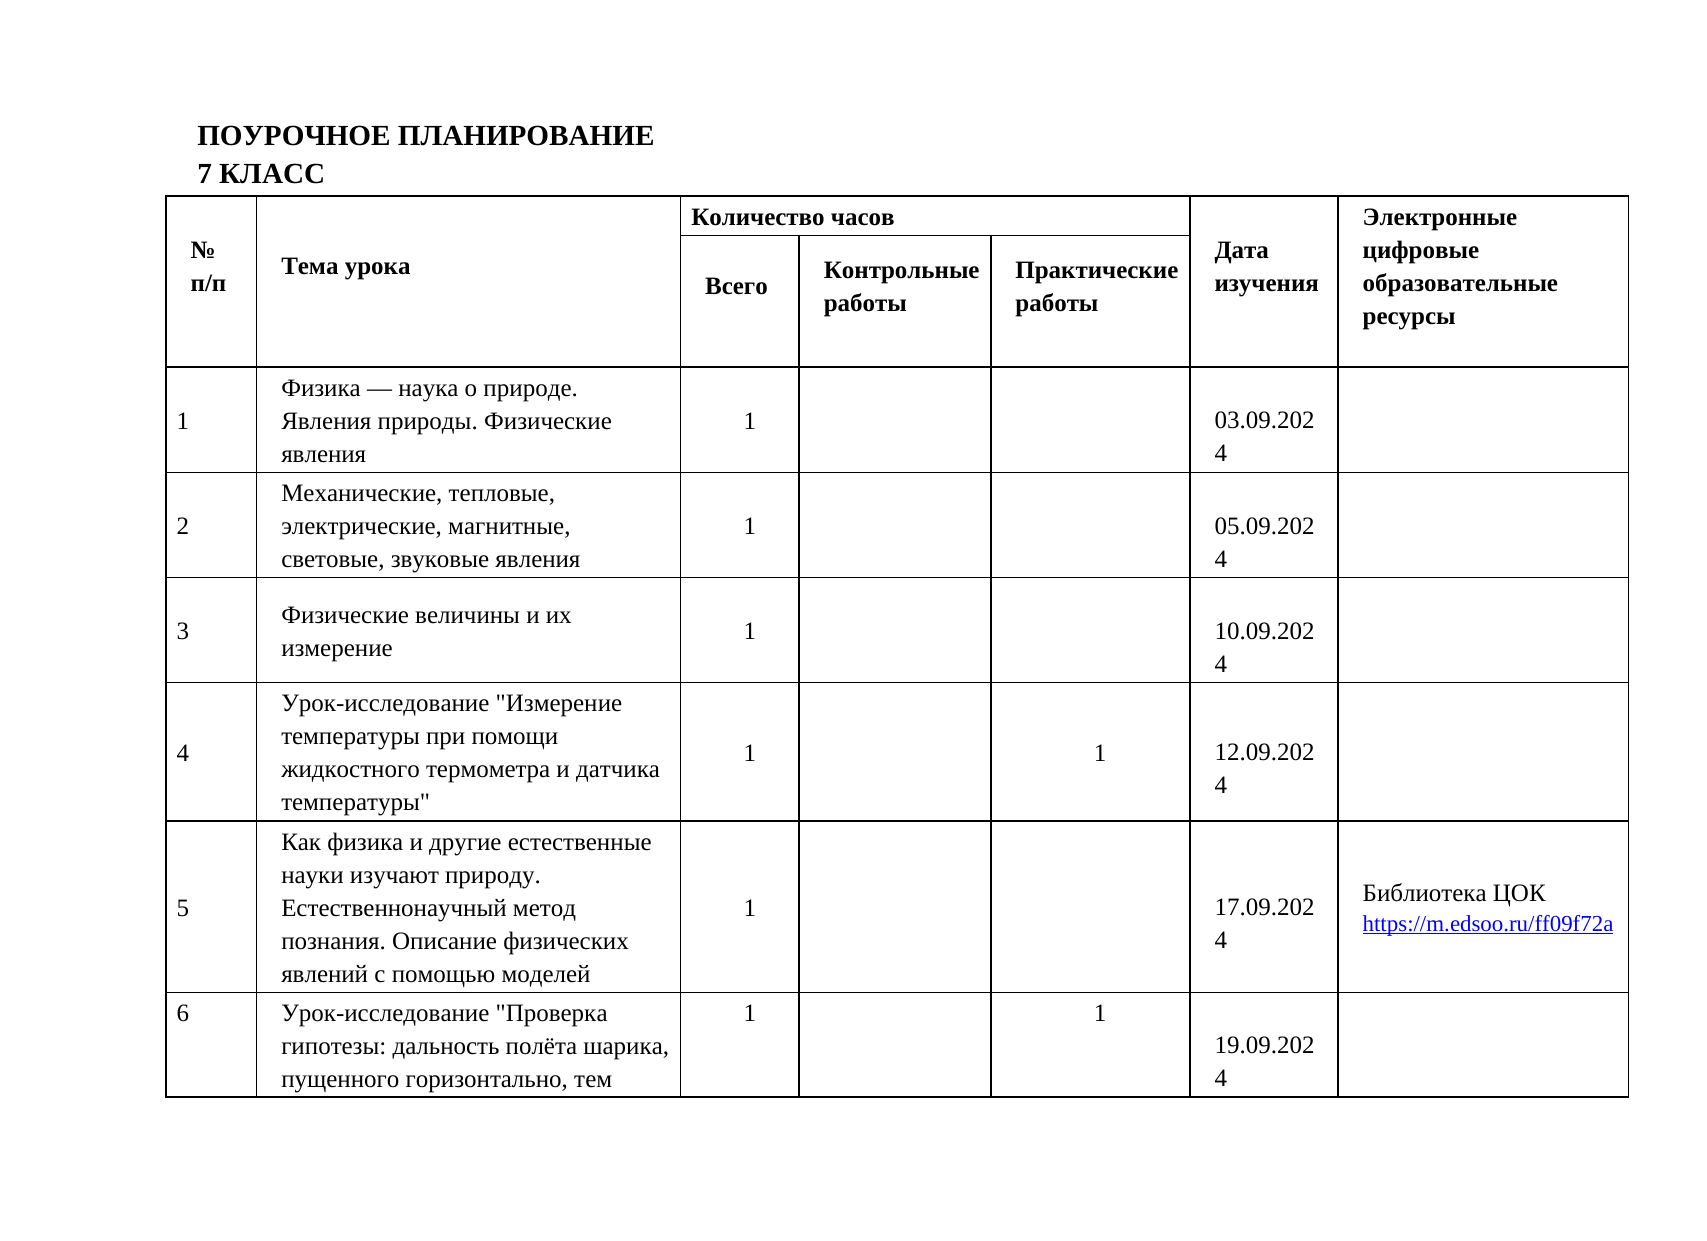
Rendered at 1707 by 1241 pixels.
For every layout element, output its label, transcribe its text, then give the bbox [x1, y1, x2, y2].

table_cell 4 [167, 683, 256, 820]
table_cell 19.09.2024 [1191, 993, 1337, 1096]
table_cell [992, 368, 1189, 471]
table_cell 1 [681, 683, 798, 820]
table_cell Физика — наука о природе. Явления природы. Физические явления [257, 368, 680, 471]
table_cell [800, 822, 990, 991]
table_cell Практические работы [992, 236, 1189, 366]
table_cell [257, 993, 680, 1096]
table_cell [1339, 578, 1628, 681]
table_cell 1 [167, 368, 256, 471]
table_cell Урок-исследование "Измерение температуры при помощи жидкостного термометра и датчика температуры" [257, 683, 680, 820]
table_cell Контрольные работы [800, 236, 990, 366]
text ПОУРОЧНОЕ ПЛАНИРОВАНИЕ [190, 118, 1618, 152]
table_cell [800, 473, 990, 577]
table_cell [992, 822, 1189, 991]
table_cell 2 [167, 473, 256, 577]
table_cell [1339, 683, 1628, 820]
table_header Тема урока [257, 197, 680, 366]
table_header Дата изучения [1191, 197, 1337, 366]
table_cell 1 [992, 993, 1189, 1096]
table_cell 12.09.2024 [1191, 683, 1337, 820]
table_cell 1 [681, 368, 798, 471]
table_cell Механические, тепловые, электрические, магнитные, световые, звуковые явления [257, 473, 680, 577]
table_cell 5 [167, 822, 256, 991]
table_cell [800, 683, 990, 820]
table_cell [800, 578, 990, 681]
table_cell 6 [167, 993, 256, 1096]
table_cell [800, 993, 990, 1096]
table_cell Как физика и другие естественные науки изучают природу. Естественнонаучный метод познания. Описание физических явлений с помощью моделей [257, 822, 680, 991]
table_cell 1 [681, 578, 798, 681]
table_header Количество часов [681, 197, 1189, 234]
table_cell [1339, 368, 1628, 471]
table_cell 17.09.2024 [1191, 822, 1337, 991]
table_cell 1 [681, 473, 798, 577]
table_cell Физические величины и их измерение [257, 578, 680, 681]
table_cell 1 [681, 822, 798, 991]
table_cell [800, 368, 990, 471]
table_cell 1 [681, 993, 798, 1096]
table_header Электронные цифровые образовательные ресурсы [1339, 197, 1628, 366]
table_cell Всего [681, 236, 798, 366]
table_header № п/п [167, 197, 256, 366]
table_cell 10.09.2024 [1191, 578, 1337, 681]
table_cell 3 [167, 578, 256, 681]
table_cell Библиотека ЦОК https://m.edsoo.ru/ff09f72a [1339, 822, 1628, 991]
table_cell [992, 578, 1189, 681]
table_cell 03.09.2024 [1191, 368, 1337, 471]
table_cell 1 [992, 683, 1189, 820]
table_cell [1339, 473, 1628, 577]
text 7 КЛАСС [190, 157, 1618, 190]
table_cell 05.09.2024 [1191, 473, 1337, 577]
table_cell [992, 473, 1189, 577]
table_cell [1339, 993, 1628, 1096]
